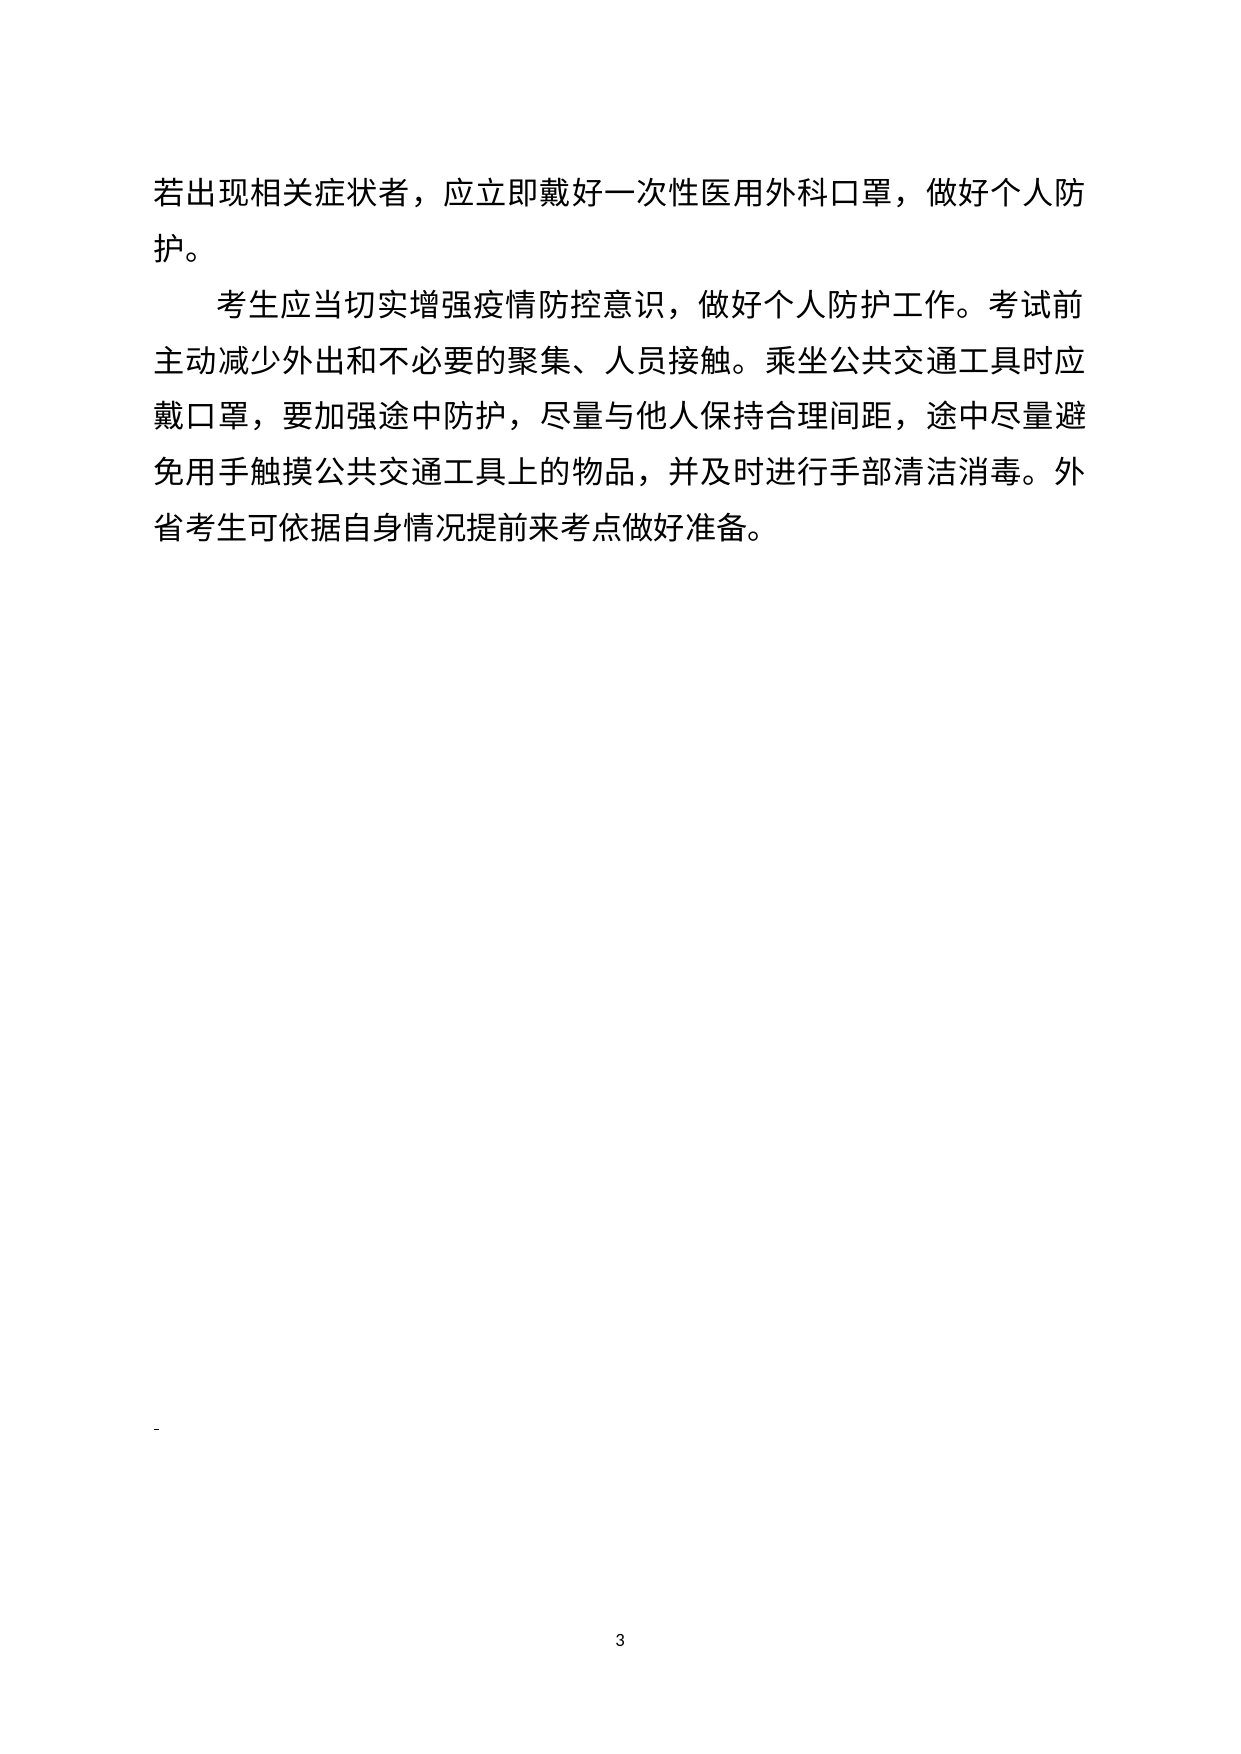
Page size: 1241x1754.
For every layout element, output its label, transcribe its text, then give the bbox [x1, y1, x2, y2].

text 考生应当切实增强疫情防控意识，做好个人防护工作。考试前主动减少外出和不必要的聚集、人员接触。乘坐公共交通工具时应戴口罩，要加强途中防护，尽量与他人保持合理间距，途中尽量避免用手触摸公共交通工具上的物品，并及时进行手部清洁消毒。外省考生可依据自身情况提前来考点做好准备。 [153, 275, 1087, 554]
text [153, 163, 1087, 275]
